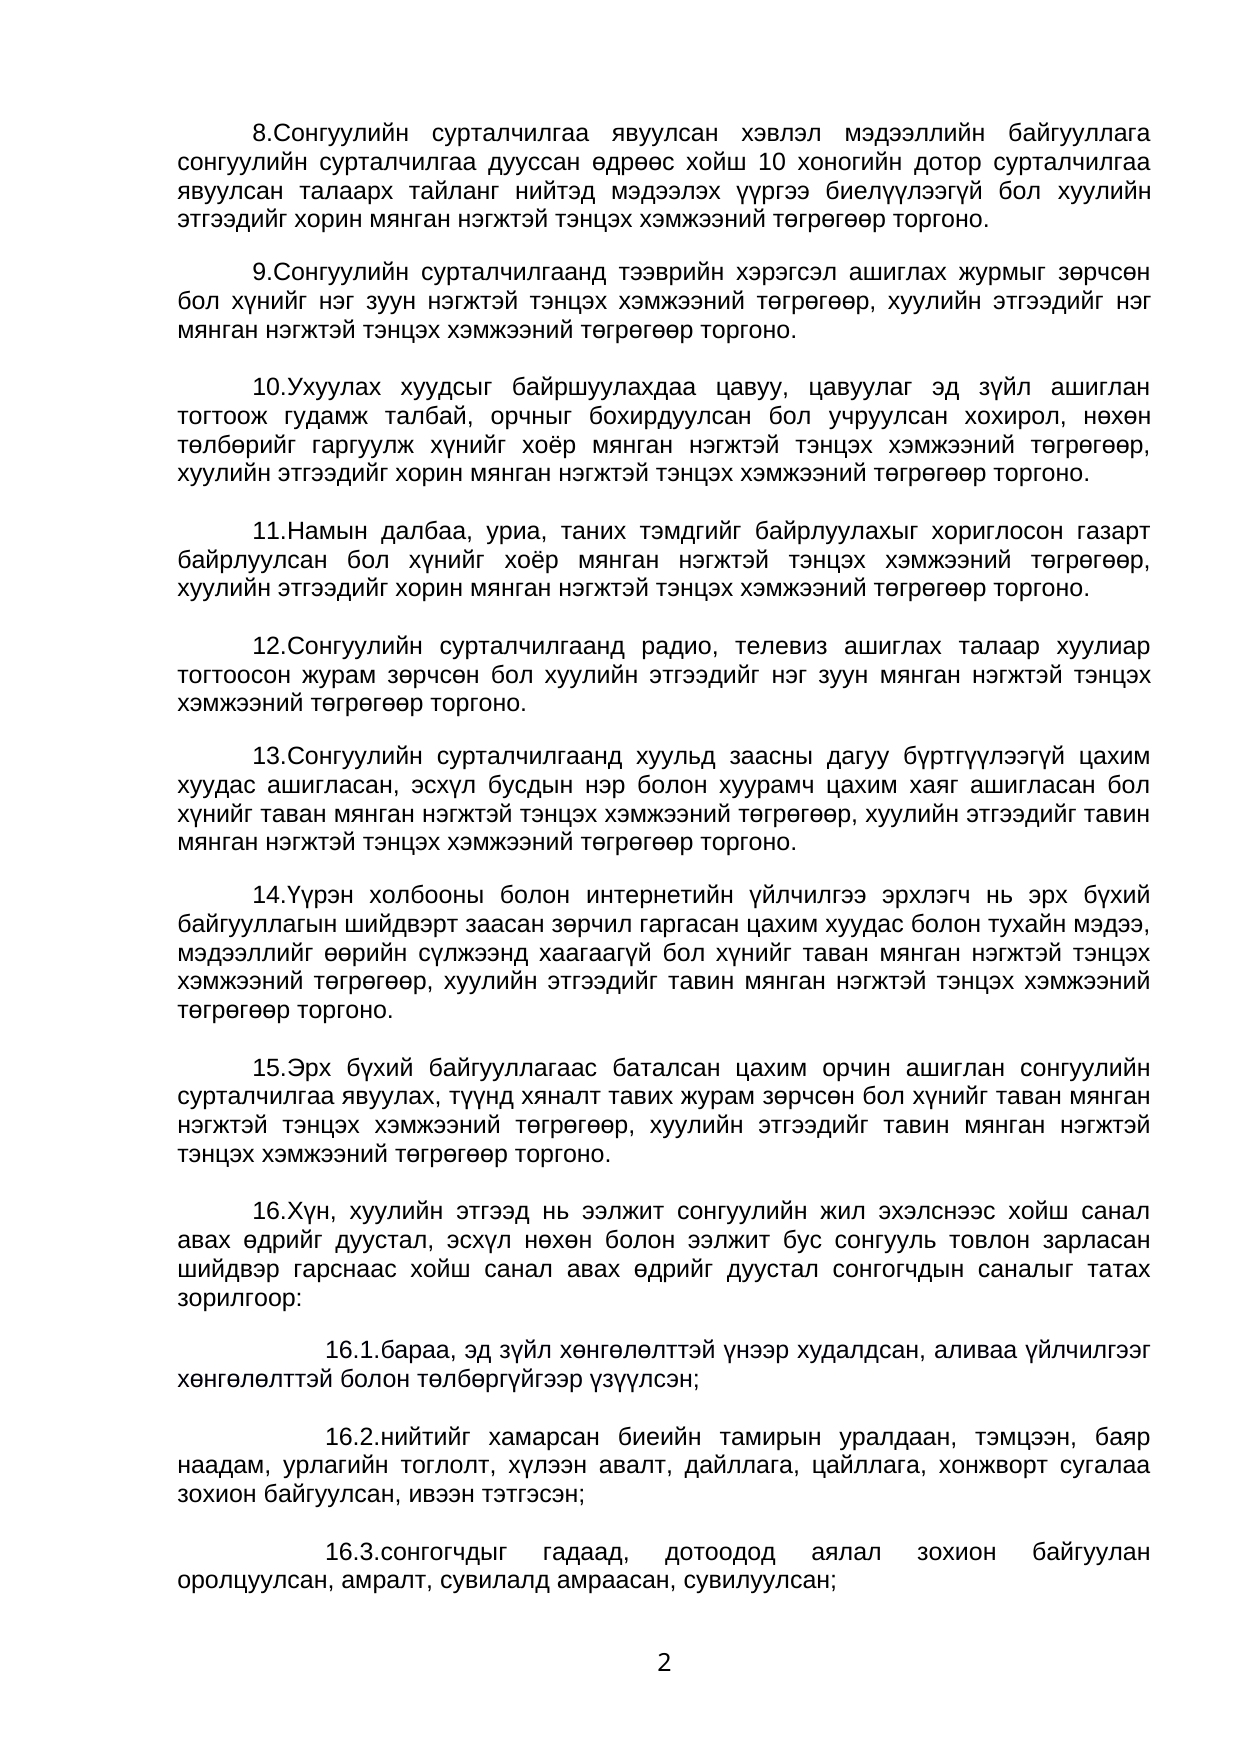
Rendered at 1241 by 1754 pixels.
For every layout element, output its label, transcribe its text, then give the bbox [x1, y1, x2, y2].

text 10.Ухуулах хуудсыг байршуулахдаа цавуу, цавуулаг эд зүйл ашиглан тогтоож гудамж талбай, орчныг бохирдуулсан бол учруулсан хохирол, нөхөн төлбөрийг гаргуулж хүнийг хоёр мянган нэгжтэй тэнцэх хэмжээний төгрөгөөр, хуулийн этгээдийг хорин мянган нэгжтэй тэнцэх хэмжээний төгрөгөөр торгоно. [177, 372, 1151, 487]
text 9.Сонгуулийн сурталчилгаанд тээврийн хэрэгсэл ашиглах журмыг зөрчсөн бол хүнийг нэг зуун нэгжтэй тэнцэх хэмжээний төгрөгөөр, хуулийн этгээдийг нэг мянган нэгжтэй тэнцэх хэмжээний төгрөгөөр торгоно. [177, 257, 1151, 343]
text 15.Эрх бүхий байгууллагаас баталсан цахим орчин ашиглан сонгуулийн сурталчилгаа явуулах, түүнд хяналт тавих журам зөрчсөн бол хүнийг таван мянган нэгжтэй тэнцэх хэмжээний төгрөгөөр, хуулийн этгээдийг тавин мянган нэгжтэй тэнцэх хэмжээний төгрөгөөр торгоно. [177, 1053, 1151, 1168]
text 12.Сонгуулийн сурталчилгаанд радио, телевиз ашиглах талаар хуулиар тогтоосон журам зөрчсөн бол хуулийн этгээдийг нэг зуун мянган нэгжтэй тэнцэх хэмжээний төгрөгөөр торгоно. [177, 631, 1151, 717]
text 16.Хүн, хуулийн этгээд нь ээлжит сонгуулийн жил эхэлснээс хойш санал авах өдрийг дуустал, эсхүл нөхөн болон ээлжит бус сонгууль товлон зарласан шийдвэр гарснаас хойш санал авах өдрийг дуустал сонгогчдын саналыг татах зорилгоор: [177, 1196, 1151, 1311]
text 11.Намын далбаа, уриа, таних тэмдгийг байрлуулахыг хориглосон газарт байрлуулсан бол хүнийг хоёр мянган нэгжтэй тэнцэх хэмжээний төгрөгөөр, хуулийн этгээдийг хорин мянган нэгжтэй тэнцэх хэмжээний төгрөгөөр торгоно. [177, 516, 1151, 602]
text 16.1.бараа, эд зүйл хөнгөлөлттэй үнээр худалдсан, аливаа үйлчилгээг хөнгөлөлттэй болон төлбөргүйгээр үзүүлсэн; [177, 1335, 1151, 1393]
text 16.3.сонгогчдыг гадаад, дотоодод аялал зохион байгуулан оролцуулсан, амралт, сувилалд амраасан, сувилуулсан; [177, 1537, 1151, 1594]
text 13.Сонгуулийн сурталчилгаанд хуульд заасны дагуу бүртгүүлээгүй цахим хуудас ашигласан, эсхүл бусдын нэр болон хуурамч цахим хаяг ашигласан бол хүнийг таван мянган нэгжтэй тэнцэх хэмжээний төгрөгөөр, хуулийн этгээдийг тавин мянган нэгжтэй тэнцэх хэмжээний төгрөгөөр торгоно. [177, 741, 1151, 856]
text 8.Сонгуулийн сурталчилгаа явуулсан хэвлэл мэдээллийн байгууллага сонгуулийн сурталчилгаа дууссан өдрөөс хойш 10 хоногийн дотор сурталчилгаа явуулсан талаарх тайланг нийтэд мэдээлэх үүргээ биелүүлээгүй бол хуулийн этгээдийг хорин мянган нэгжтэй тэнцэх хэмжээний төгрөгөөр торгоно. [177, 118, 1151, 233]
text 14.Үүрэн холбооны болон интернетийн үйлчилгээ эрхлэгч нь эрх бүхий байгууллагын шийдвэрт заасан зөрчил гаргасан цахим хуудас болон тухайн мэдээ, мэдээллийг өөрийн сүлжээнд хаагаагүй бол хүнийг таван мянган нэгжтэй тэнцэх хэмжээний төгрөгөөр, хуулийн этгээдийг тавин мянган нэгжтэй тэнцэх хэмжээний төгрөгөөр торгоно. [177, 880, 1151, 1024]
text 16.2.нийтийг хамарсан биеийн тамирын уралдаан, тэмцээн, баяр наадам, урлагийн тоглолт, хүлээн авалт, дайллага, цайллага, хонжворт сугалаа зохион байгуулсан, ивээн тэтгэсэн; [177, 1422, 1151, 1508]
